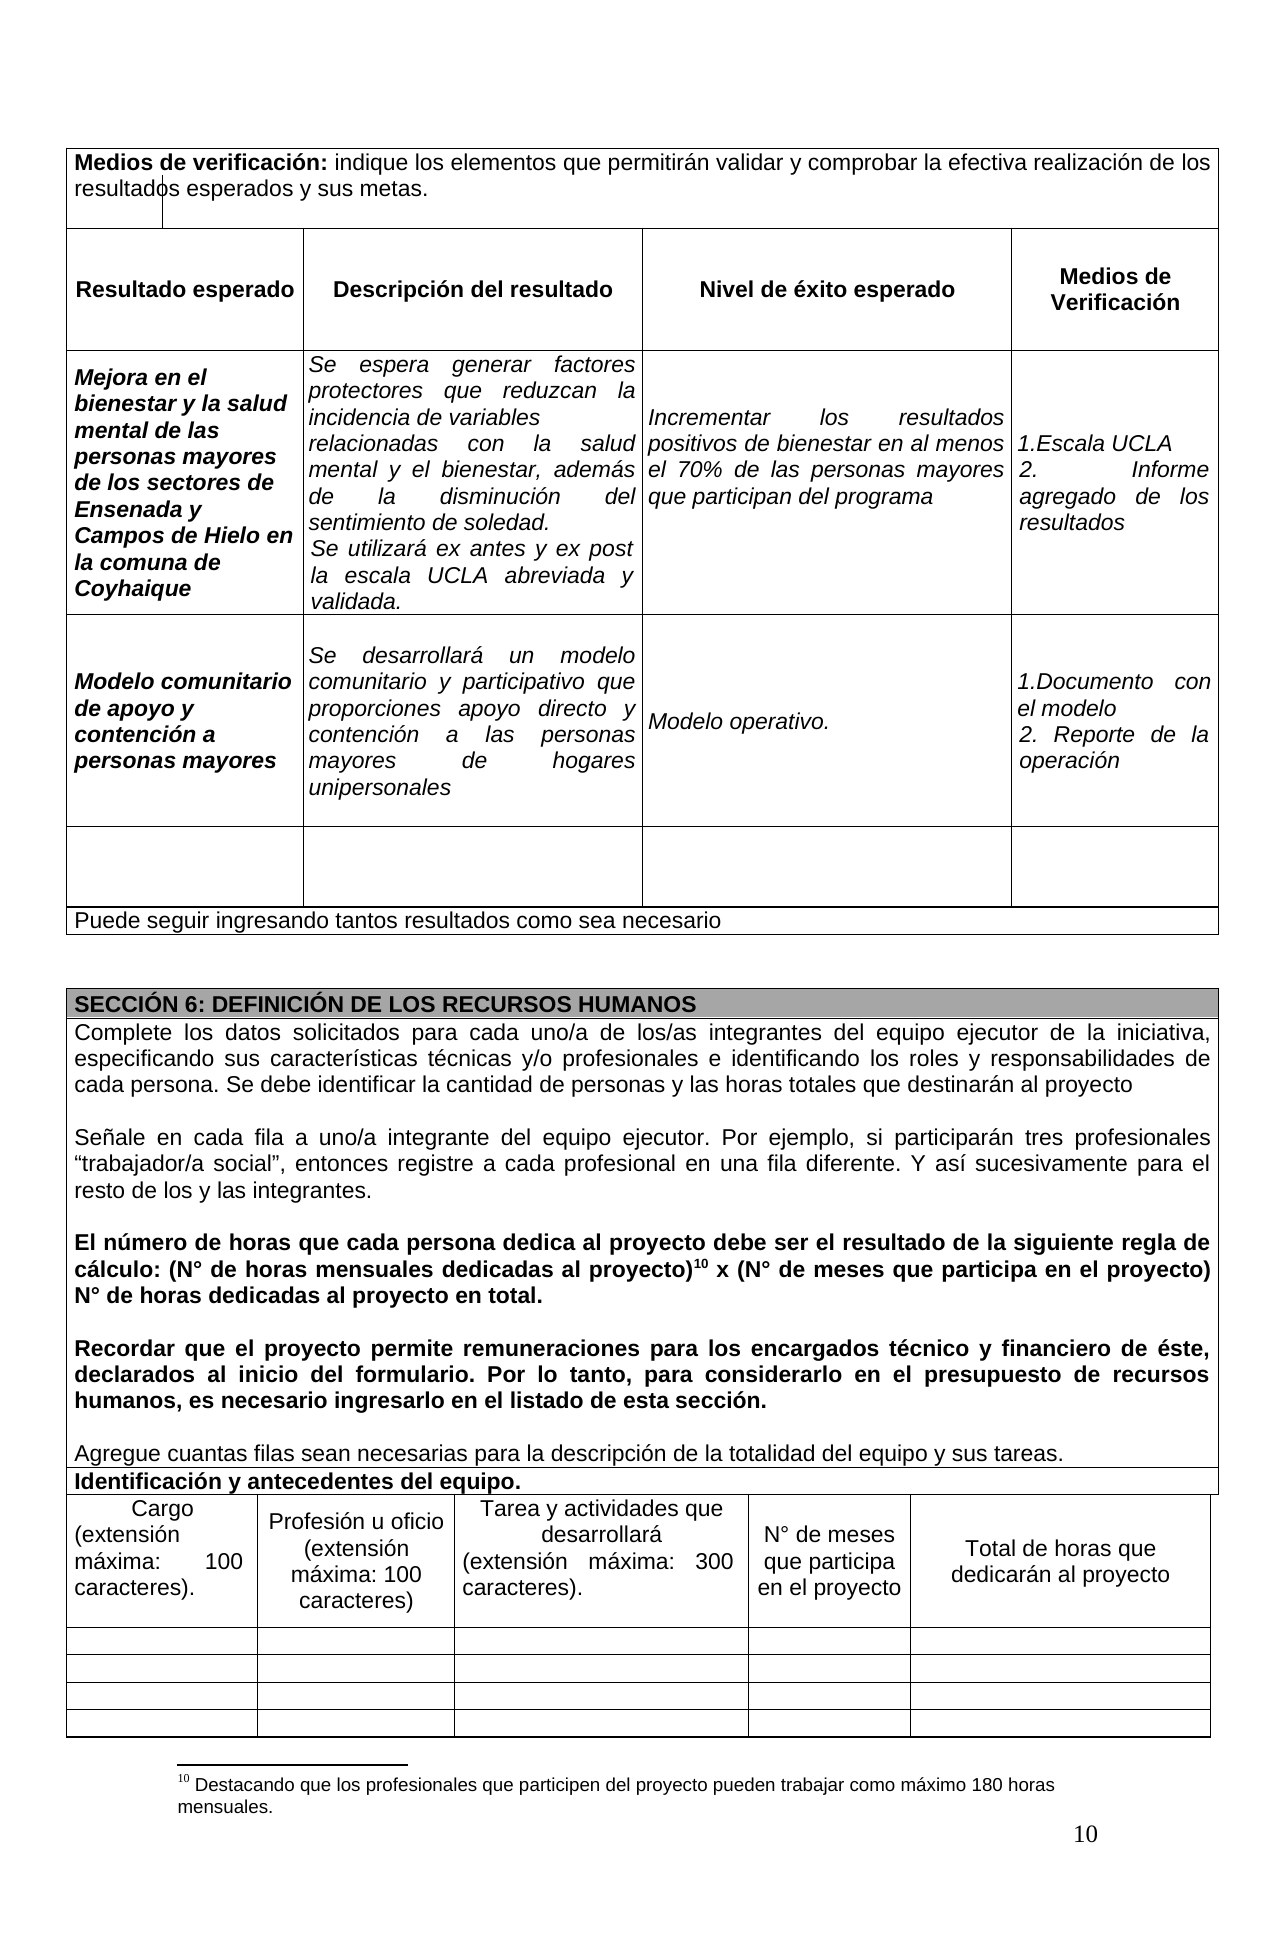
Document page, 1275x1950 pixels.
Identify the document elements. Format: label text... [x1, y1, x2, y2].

table_cell Total de horas que dedicarán al proyecto [911, 1495, 1210, 1627]
table_cell [911, 1655, 1210, 1682]
table_cell [911, 1710, 1210, 1736]
table_cell Puede seguir ingresando tantos resultados como sea necesario [67, 908, 1218, 934]
table_cell Medios de Verificación [1012, 229, 1218, 350]
table_cell Identificación y antecedentes del equipo. [67, 1468, 1218, 1494]
table_cell [258, 1710, 454, 1736]
table_cell [455, 1683, 748, 1709]
table_cell Mejora en el bienestar y la salud mental de las personas mayores de los sectores de Ensenada y Campos de Hielo en la comuna de Coyhaique [67, 351, 303, 614]
table_cell Modelo operativo. [643, 615, 1011, 826]
table_cell Cargo (extensión máxima: 100 caracteres). [67, 1495, 257, 1627]
table_cell [258, 1655, 454, 1682]
table_cell N° de meses que participa en el proyecto [749, 1495, 910, 1627]
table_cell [67, 149, 1218, 228]
table_cell [911, 1628, 1210, 1654]
table_cell Se desarrollará un modelo comunitario y participativo que proporciones apoyo directo y contención a las personas mayores de hogares unipersonales [304, 615, 642, 826]
table_cell Resultado esperado [67, 229, 303, 350]
table_cell [455, 1655, 748, 1682]
table_cell Tarea y actividades que desarrollará (extensión máxima: 300 caracteres). [455, 1495, 748, 1627]
table_cell [911, 1683, 1210, 1709]
table_cell 1.Documento con el modelo 2. Reporte de la operación [1012, 615, 1218, 826]
table_header SECCIÓN 6: DEFINICIÓN DE LOS RECURSOS HUMANOS [67, 989, 1218, 1017]
table_cell [749, 1628, 910, 1654]
table_cell [749, 1710, 910, 1736]
table_cell Profesión u oficio (extensión máxima: 100 caracteres) [258, 1495, 454, 1627]
table_cell [304, 827, 642, 906]
table_cell Incrementar los resultados positivos de bienestar en al menos el 70% de las personas mayores que participan del programa [643, 351, 1011, 614]
table_cell [258, 1683, 454, 1709]
table_cell [67, 1710, 257, 1736]
table_cell [749, 1683, 910, 1709]
table_cell Descripción del resultado [304, 229, 642, 350]
table_cell [67, 827, 303, 906]
table_cell Nivel de éxito esperado [643, 229, 1011, 350]
table_cell 1.Escala UCLA 2. Informe agregado de los resultados [1012, 351, 1218, 614]
table_cell [1012, 827, 1218, 906]
table_cell Modelo comunitario de apoyo y contención a personas mayores [67, 615, 303, 826]
table_cell Complete los datos solicitados para cada uno/a de los/as integrantes del equipo ejecutor de la iniciativa, especificando sus características técnicas y/o profesionales e identificando los roles y responsabilidades de cada persona. Se debe identificar la cantidad de personas y las horas totales que destinarán al proyecto Señale en cada fila a uno/a integrante del equipo ejecutor. Por ejemplo, si participarán tres profesionales “trabajador/a social”, entonces registre a cada profesional en una fila diferente. Y así sucesivamente para el resto de los y las integrantes. El número de horas que cada persona dedica al proyecto debe ser el resultado de la siguiente regla de cálculo: (N° de horas mensuales dedicadas al proyecto) x (N° de meses que participa en el proyecto) N° de horas dedicadas al proyecto en total. Recordar que el proyecto permite remuneraciones para los encargados técnico y financiero de éste, declarados al inicio del formulario. Por lo tanto, para considerarlo en el presupuesto de recursos humanos, es necesario ingresarlo en el listado de esta sección. Agregue cuantas filas sean necesarias para la descripción de la totalidad del equipo y sus tareas. [67, 1019, 1218, 1467]
table_cell [455, 1710, 748, 1736]
table_cell [643, 827, 1011, 906]
table_cell Se espera generar factores protectores que reduzcan la incidencia de variables relacionadas con la salud mental y el bienestar, además de la disminución del sentimiento de soledad. Se utilizará ex antes y ex post la escala UCLA abreviada y validada. [304, 351, 642, 614]
table_cell [67, 1655, 257, 1682]
table_cell [258, 1628, 454, 1654]
table_cell [67, 1628, 257, 1654]
table_cell [455, 1628, 748, 1654]
table_cell [749, 1655, 910, 1682]
table_cell [67, 1683, 257, 1709]
